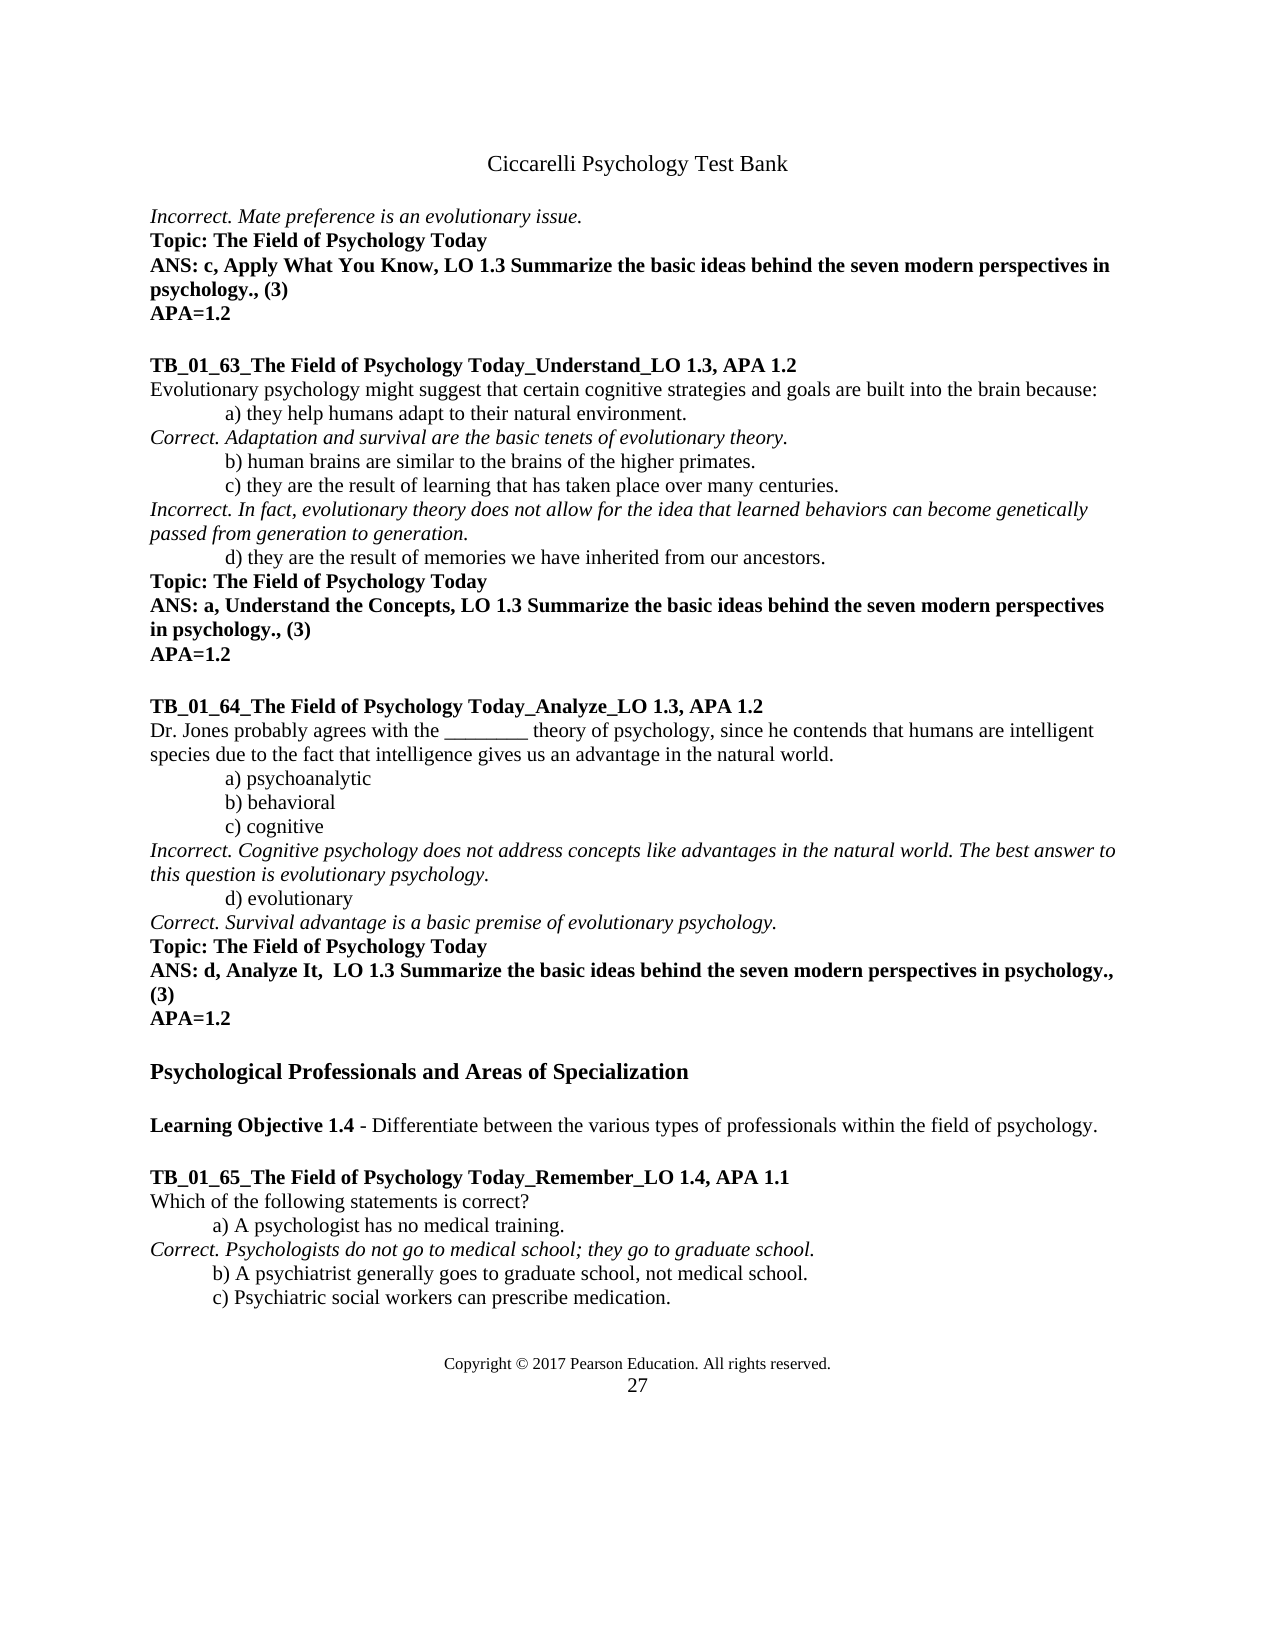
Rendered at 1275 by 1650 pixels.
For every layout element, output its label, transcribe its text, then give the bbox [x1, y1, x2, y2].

text TB_01_63_The Field of Psychology Today_Understand_LO 1.3, APA 1.2 [150, 353, 1125, 377]
text Dr. Jones probably agrees with the ________ theory of psychology, since he contends that humans are intelligent species due to the fact that intelligence gives us an advantage in the natural world. [150, 718, 1125, 766]
text Incorrect. Cognitive psychology does not address concepts like advantages in the natural world. The best answer to this question is evolutionary psychology. [150, 838, 1125, 886]
text TB_01_64_The Field of Psychology Today_Analyze_LO 1.3, APA 1.2 [150, 693, 1125, 718]
text c) they are the result of learning that has taken place over many centuries. [187, 473, 1125, 497]
text c) Psychiatric social workers can prescribe medication. [150, 1285, 1125, 1309]
text Topic: The Field of Psychology Today ANS: a, Understand the Concepts, LO 1.3 Summarize the basic ideas behind the seven modern perspectives in psychology., (3) [150, 569, 1125, 641]
text TB_01_65_The Field of Psychology Today_Remember_LO 1.4, APA 1.1 [150, 1165, 1125, 1189]
text c) cognitive [187, 814, 1125, 838]
text Topic: The Field of Psychology Today ANS: d, Analyze It, LO 1.3 Summarize the basic ideas behind the seven modern perspectives in psychology., (3) [150, 934, 1125, 1006]
text Topic: The Field of Psychology Today ANS: c, Apply What You Know, LO 1.3 Summarize the basic ideas behind the seven modern perspectives in psychology., (3) [150, 228, 1125, 301]
text Which of the following statements is correct? [150, 1189, 1125, 1213]
text b) A psychiatrist generally goes to graduate school, not medical school. [150, 1261, 1125, 1285]
text Evolutionary psychology might suggest that certain cognitive strategies and goals are built into the brain because: [150, 377, 1125, 401]
text Learning Objective 1.4 - Differentiate between the various types of professionals within the field of psychology. [150, 1113, 1125, 1137]
text d) they are the result of memories we have inherited from our ancestors. [187, 545, 1125, 569]
text Incorrect. In fact, evolutionary theory does not allow for the idea that learned behaviors can become genetically passed from generation to generation. [150, 497, 1125, 545]
text Correct. Adaptation and survival are the basic tenets of evolutionary theory. [150, 425, 1125, 449]
text Incorrect. Mate preference is an evolutionary issue. [150, 204, 1125, 228]
text a) they help humans adapt to their natural environment. [187, 401, 1125, 425]
text a) psychoanalytic [187, 766, 1125, 790]
text b) human brains are similar to the brains of the higher primates. [187, 449, 1125, 473]
text a) A psychologist has no medical training. [150, 1213, 1125, 1237]
text APA=1.2 [150, 1006, 1125, 1030]
text d) evolutionary [187, 886, 1125, 910]
text APA=1.2 [150, 301, 1125, 325]
text Correct. Survival advantage is a basic premise of evolutionary psychology. [150, 910, 1125, 934]
text APA=1.2 [150, 641, 1125, 666]
text Psychological Professionals and Areas of Specialization [150, 1058, 1125, 1085]
text b) behavioral [187, 790, 1125, 814]
text Correct. Psychologists do not go to medical school; they go to graduate school. [150, 1237, 1125, 1261]
